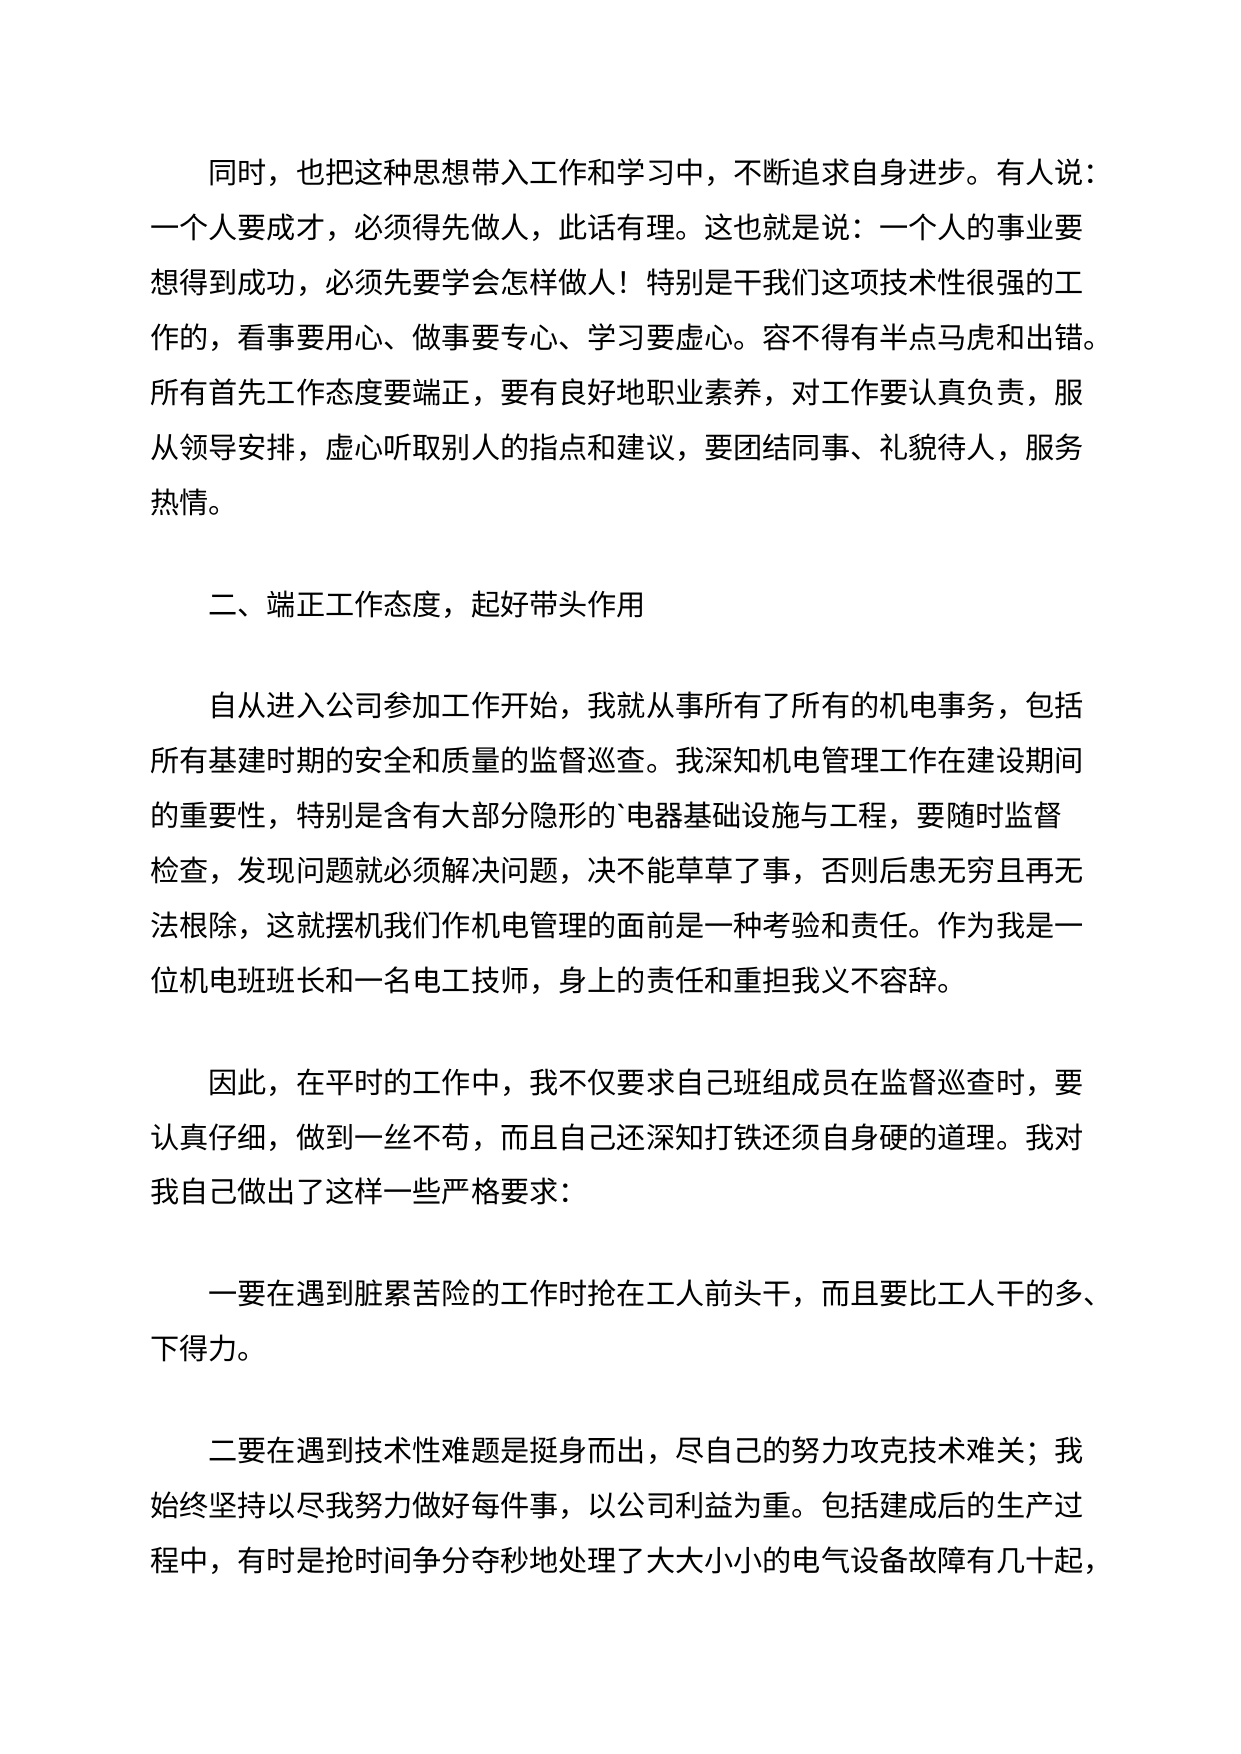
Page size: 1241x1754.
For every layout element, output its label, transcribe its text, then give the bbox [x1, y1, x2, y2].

text 二、端正工作态度，起好带头作用 [150, 581, 1090, 623]
text 一要在遇到脏累苦险的工作时抢在工人前头干，而且要比工人干的多、下得力。 [150, 1271, 1090, 1368]
text 同时，也把这种思想带入工作和学习中，不断追求自身进步。有人说：一个人要成才，必须得先做人，此话有理。这也就是说：一个人的事业要想得到成功，必须先要学会怎样做人！特别是干我们这项技术性很强的工作的，看事要用心、做事要专心、学习要虚心。容不得有半点马虎和出错。所有首先工作态度要端正，要有良好地职业素养，对工作要认真负责，服从领导安排，虚心听取别人的指点和建议，要团结同事、礼貌待人，服务热情。 [150, 150, 1090, 522]
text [150, 1427, 1090, 1579]
text 因此，在平时的工作中，我不仅要求自己班组成员在监督巡查时，要认真仔细，做到一丝不苟，而且自己还深知打铁还须自身硬的道理。我对我自己做出了这样一些严格要求： [150, 1059, 1090, 1211]
text 自从进入公司参加工作开始，我就从事所有了所有的机电事务，包括所有基建时期的安全和质量的监督巡查。我深知机电管理工作在建设期间的重要性，特别是含有大部分隐形的`电器基础设施与工程，要随时监督检查，发现问题就必须解决问题，决不能草草了事，否则后患无穷且再无法根除，这就摆机我们作机电管理的面前是一种考验和责任。作为我是一位机电班班长和一名电工技师，身上的责任和重担我义不容辞。 [150, 683, 1090, 1000]
